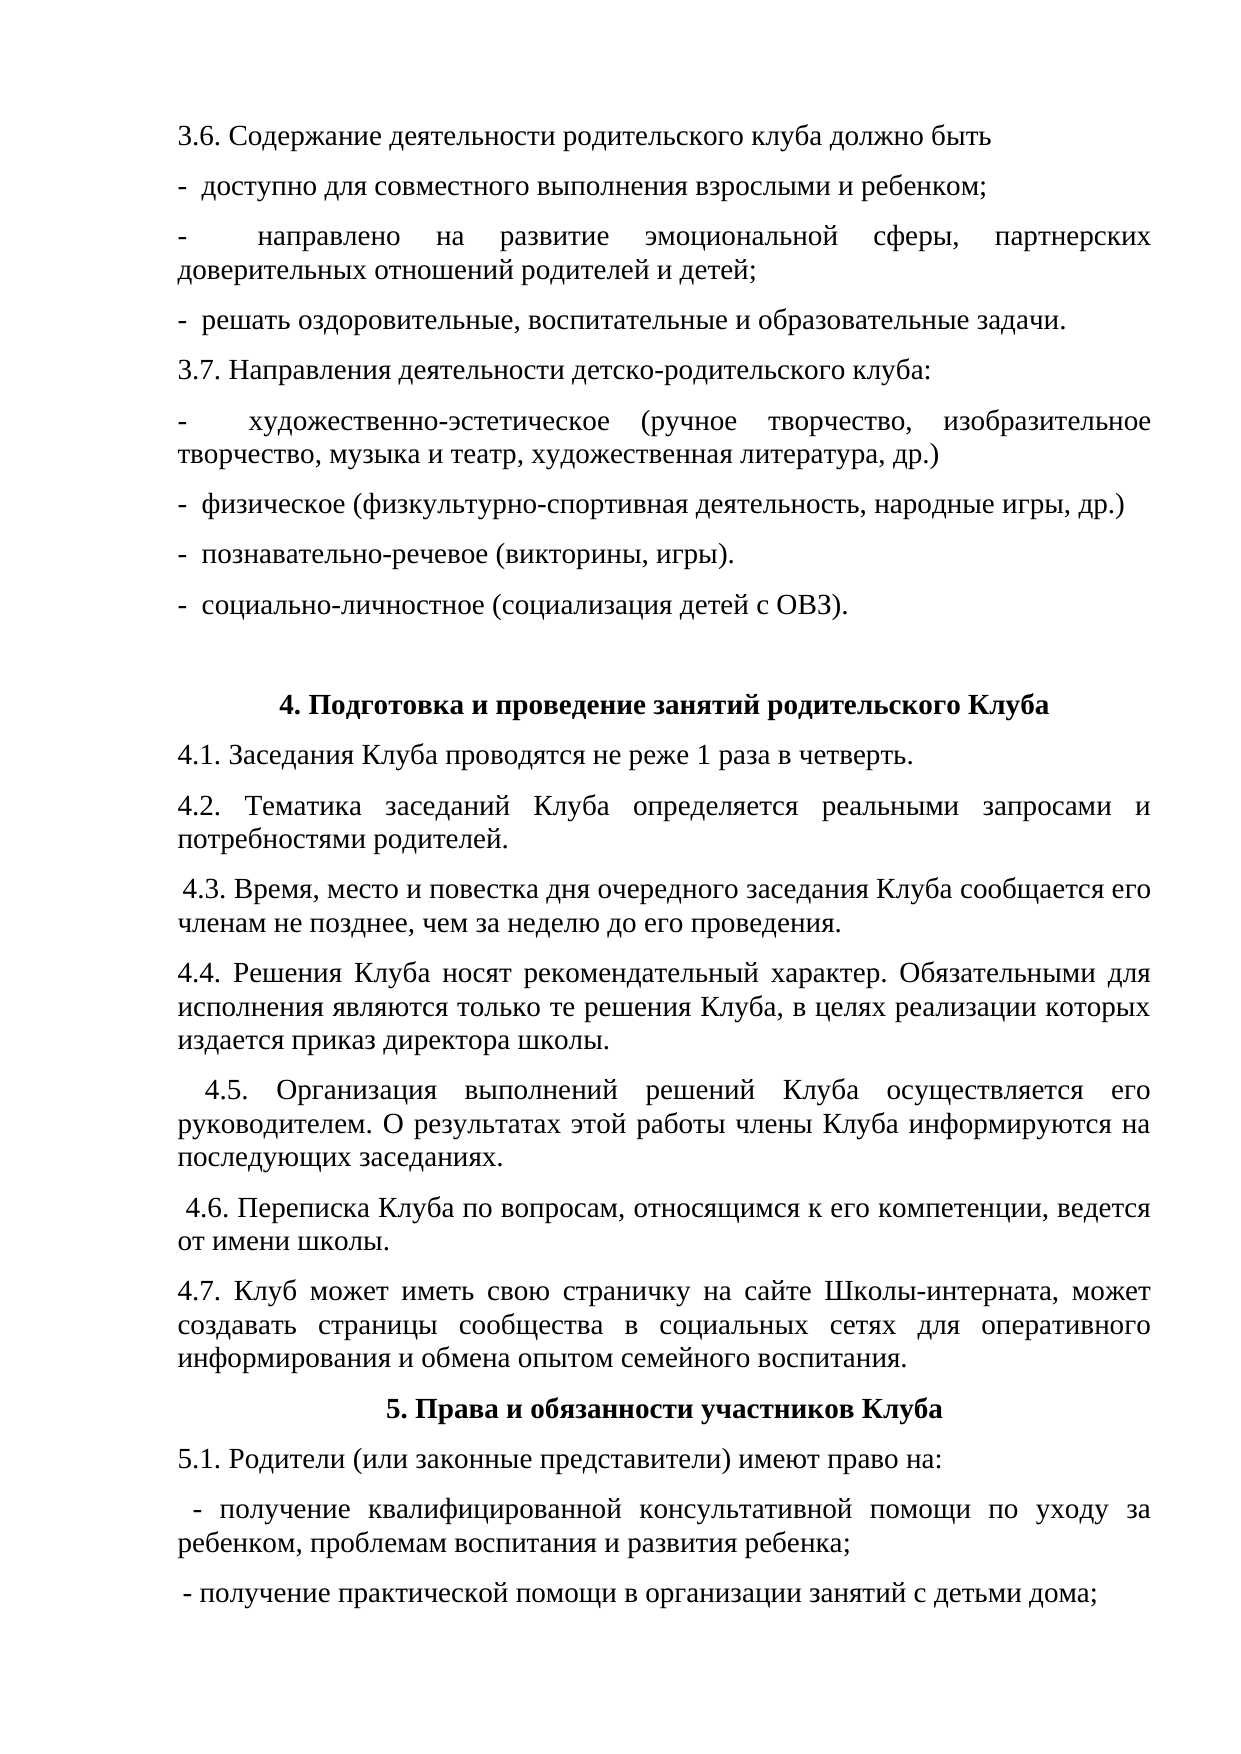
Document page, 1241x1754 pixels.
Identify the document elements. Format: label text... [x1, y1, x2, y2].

text 4.7. Клуб может иметь свою страничку на сайте Школы-интерната, может создавать страницы сообщества в социальных сетях для оперативного информирования и обмена опытом семейного воспитания. [177, 1273, 1152, 1374]
text - художественно-эстетическое (ручное творчество, изобразительное творчество, музыка и театр, художественная литература, др.) [177, 403, 1152, 470]
text 5.1. Родители (или законные представители) имеют право на: [177, 1441, 1152, 1474]
text 4. Подготовка и проведение занятий родительского Клуба [177, 687, 1152, 721]
text - решать оздоровительные, воспитательные и образовательные задачи. [177, 302, 1152, 336]
text - социально-личностное (социализация детей с ОВЗ). [177, 587, 1152, 620]
text 4.6. Переписка Клуба по вопросам, относящимся к его компетенции, ведется от имени школы. [177, 1190, 1152, 1257]
text 4.5. Организация выполнений решений Клуба осуществляется его руководителем. О результатах этой работы члены Клуба информируются на последующих заседаниях. [177, 1072, 1152, 1173]
text 3.7. Направления деятельности детско-родительского клуба: [177, 352, 1152, 386]
text 4.3. Время, место и повестка дня очередного заседания Клуба сообщается его членам не позднее, чем за неделю до его проведения. [177, 871, 1152, 938]
text 4.2. Тематика заседаний Клуба определяется реальными запросами и потребностями родителей. [177, 788, 1152, 855]
text - доступно для совместного выполнения взрослыми и ребенком; [177, 168, 1152, 202]
text - физическое (физкультурно-спортивная деятельность, народные игры, др.) [177, 486, 1152, 520]
text - направлено на развитие эмоциональной сферы, партнерских доверительных отношений родителей и детей; [177, 218, 1152, 286]
text 3.6. Содержание деятельности родительского клуба должно быть [177, 118, 1152, 152]
text 4.4. Решения Клуба носят рекомендательный характер. Обязательными для исполнения являются только те решения Клуба, в целях реализации которых издается приказ директора школы. [177, 955, 1152, 1056]
text - получение практической помощи в организации занятий с детьми дома; [177, 1575, 1152, 1608]
text 5. Права и обязанности участников Клуба [177, 1391, 1152, 1424]
text 4.1. Заседания Клуба проводятся не реже 1 раза в четверть. [177, 737, 1152, 771]
text - получение квалифицированной консультативной помощи по уходу за ребенком, проблемам воспитания и развития ребенка; [177, 1491, 1152, 1558]
text - познавательно-речевое (викторины, игры). [177, 537, 1152, 570]
